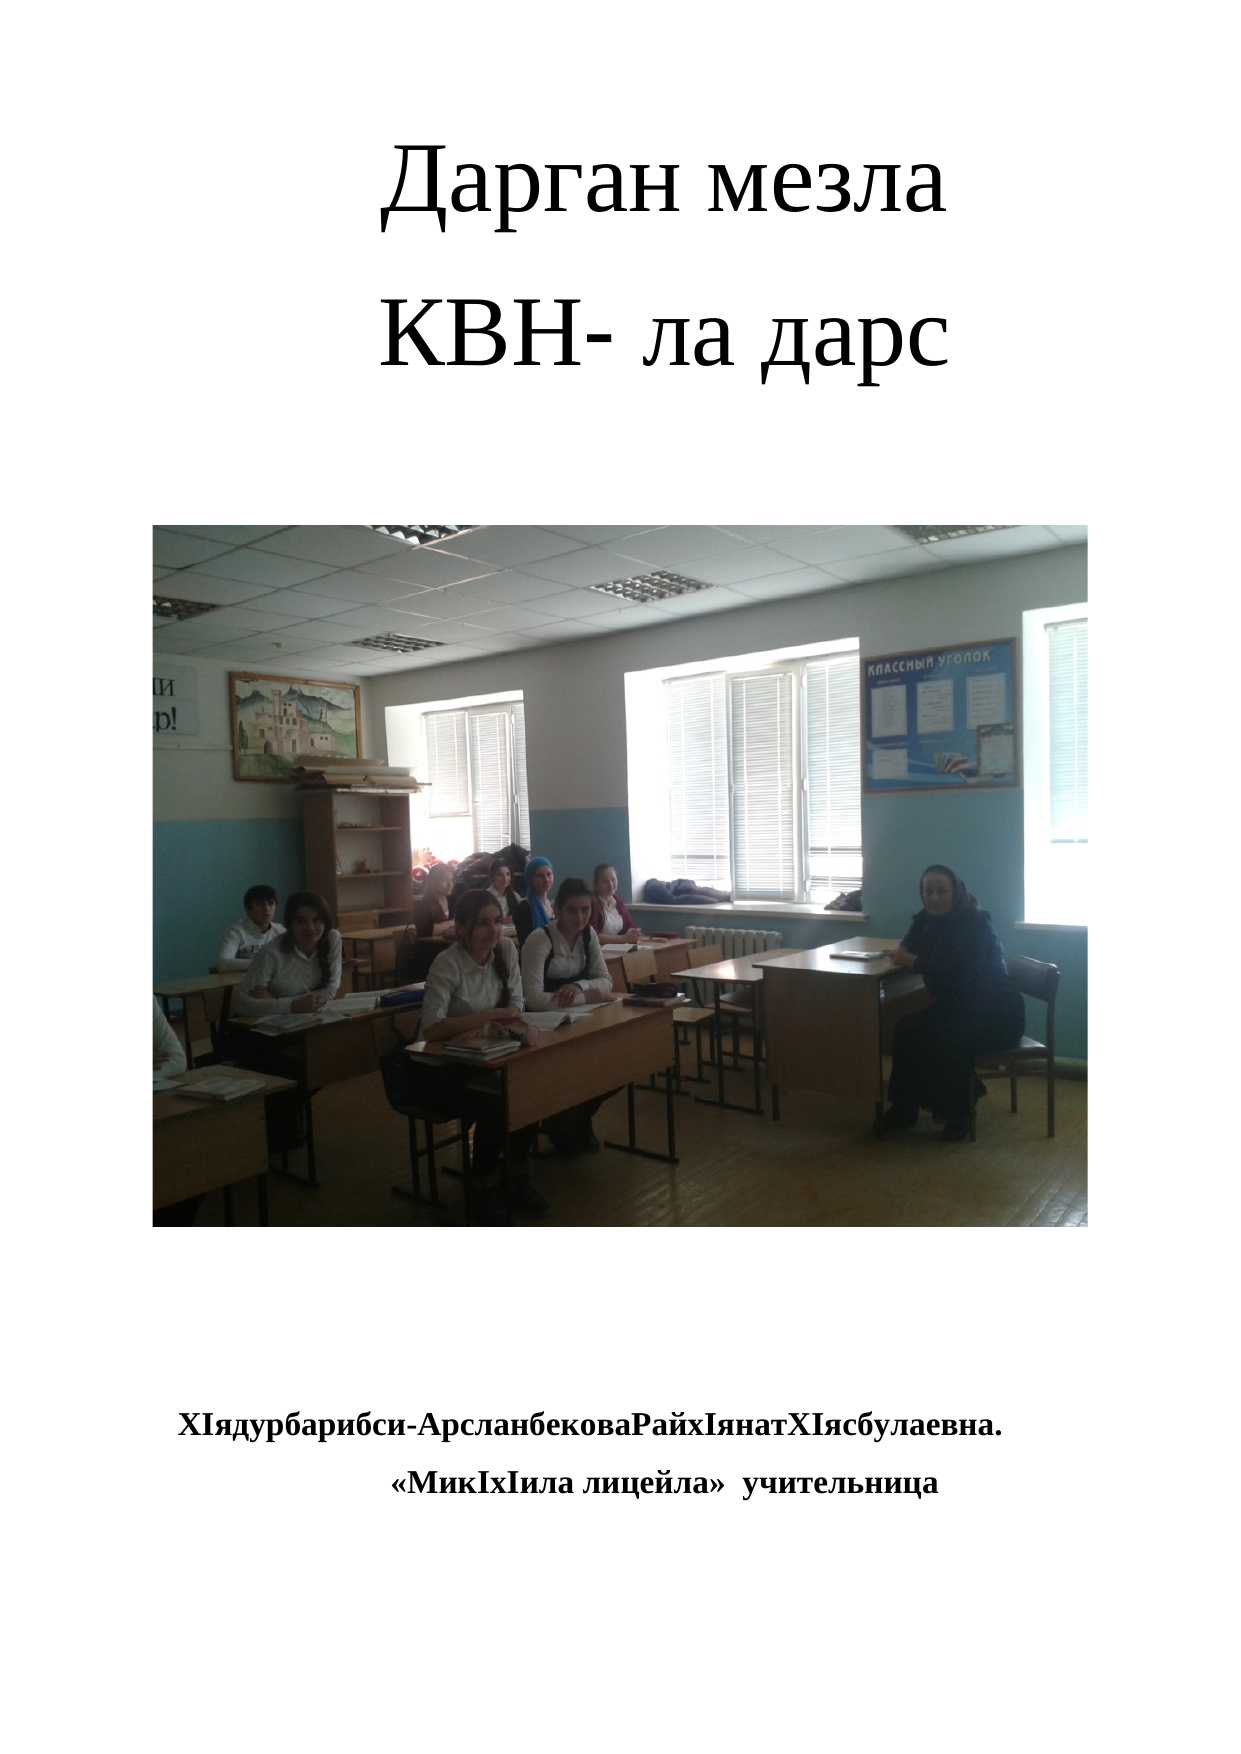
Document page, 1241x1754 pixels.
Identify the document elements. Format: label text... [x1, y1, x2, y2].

picture [152, 525, 1088, 1227]
text «МикIхIила лицейла» учительница [177, 1462, 1152, 1501]
text ХIядурбарибси-АрсланбековаРайхIянатХIясбулаевна. [177, 1404, 1152, 1443]
text КВН- ла дарс [177, 259, 1152, 395]
text Дарган мезла [177, 118, 1152, 233]
